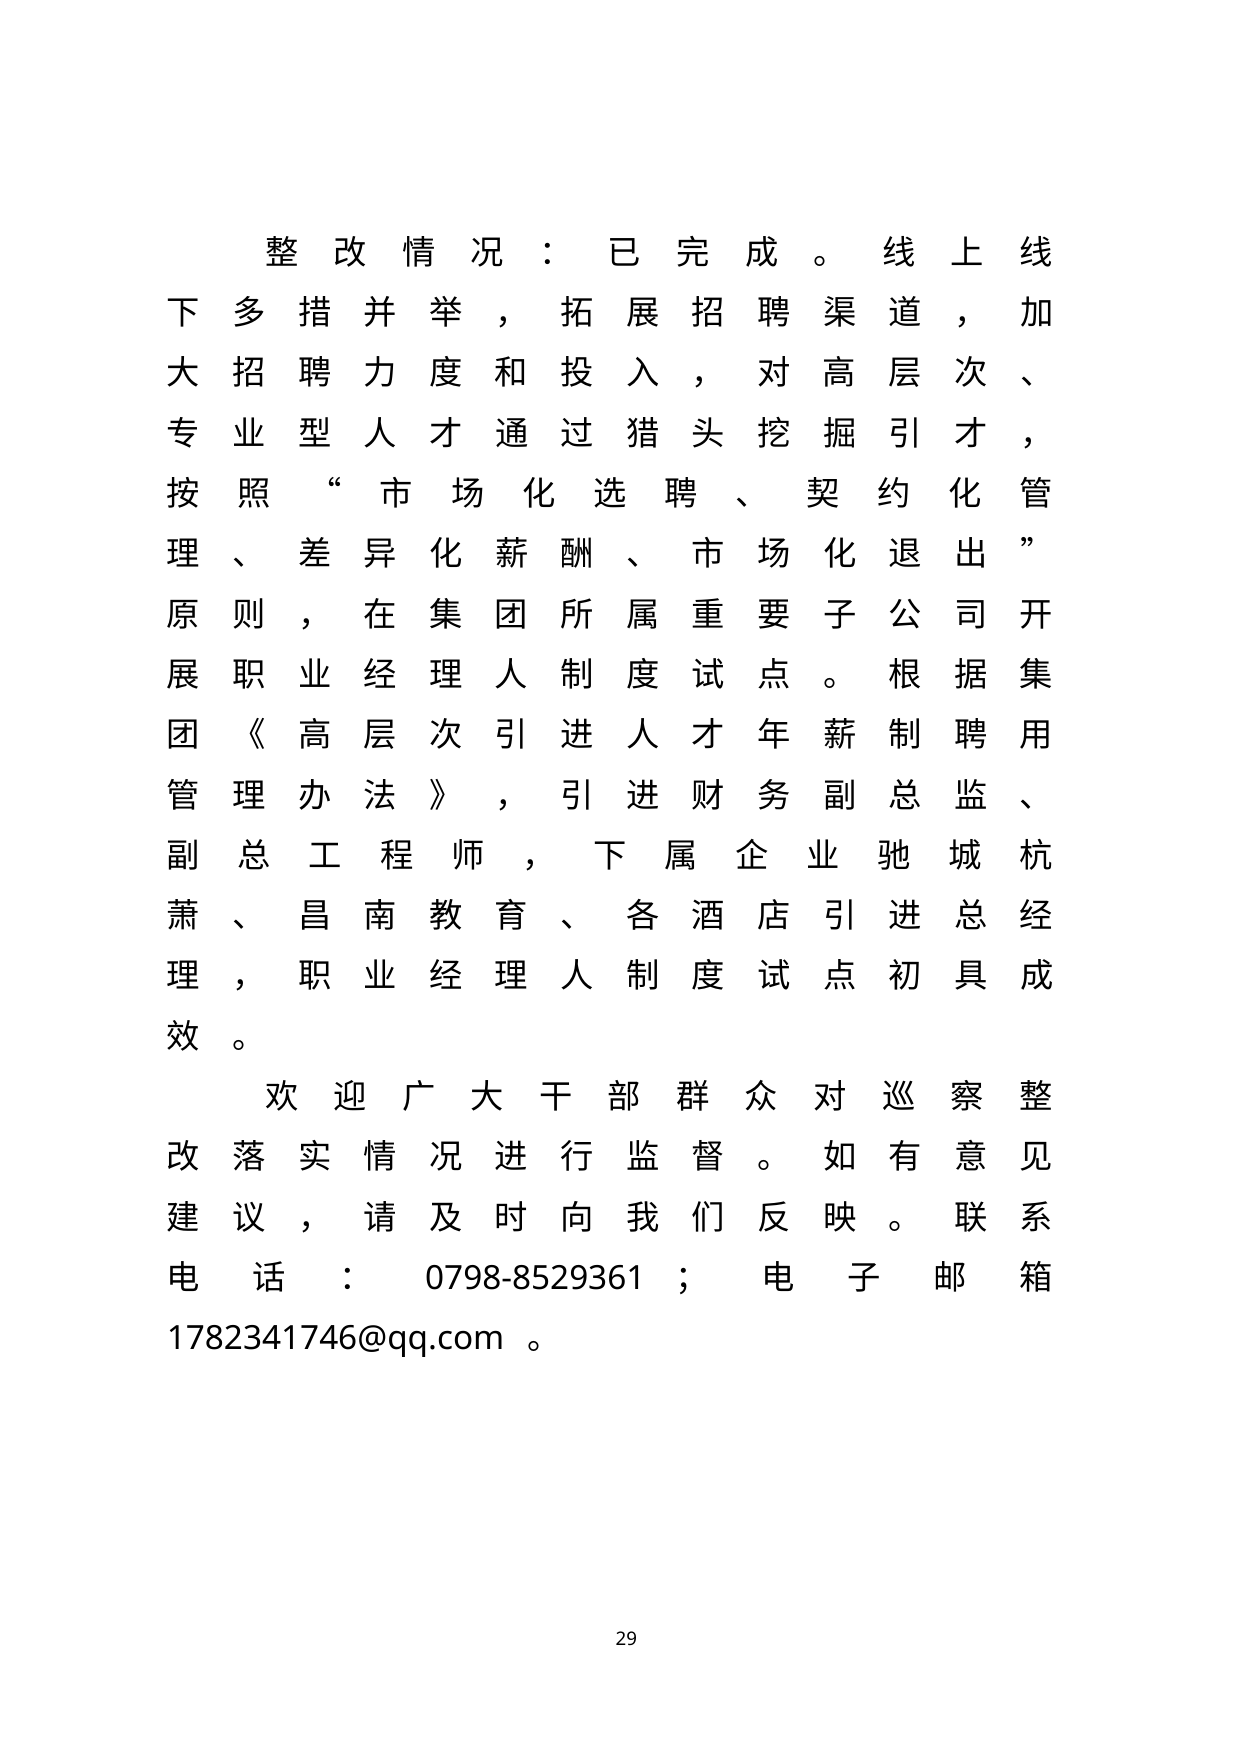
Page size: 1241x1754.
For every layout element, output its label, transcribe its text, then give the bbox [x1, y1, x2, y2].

text 整改情况：已完成。线上线下多措并举，拓展招聘渠道，加大招聘力度和投入，对高层次、专业型人才通过猎头挖掘引才，按照“市场化选聘、契约化管理、差异化薪酬、市场化退出”原则，在集团所属重要子公司开展职业经理人制度试点。根据集团《高层次引进人才年薪制聘用管理办法》，引进财务副总监、副总工程师，下属企业驰城杭萧、昌南教育、各酒店引进总经理，职业经理人制度试点初具成效。 [167, 219, 1085, 1064]
text 欢迎广大干部群众对巡察整改落实情况进行监督。如有意见建议，请及时向我们反映。联系电话：0798-8529361；电子邮箱1782341746@qq.com。 [167, 1064, 1085, 1365]
